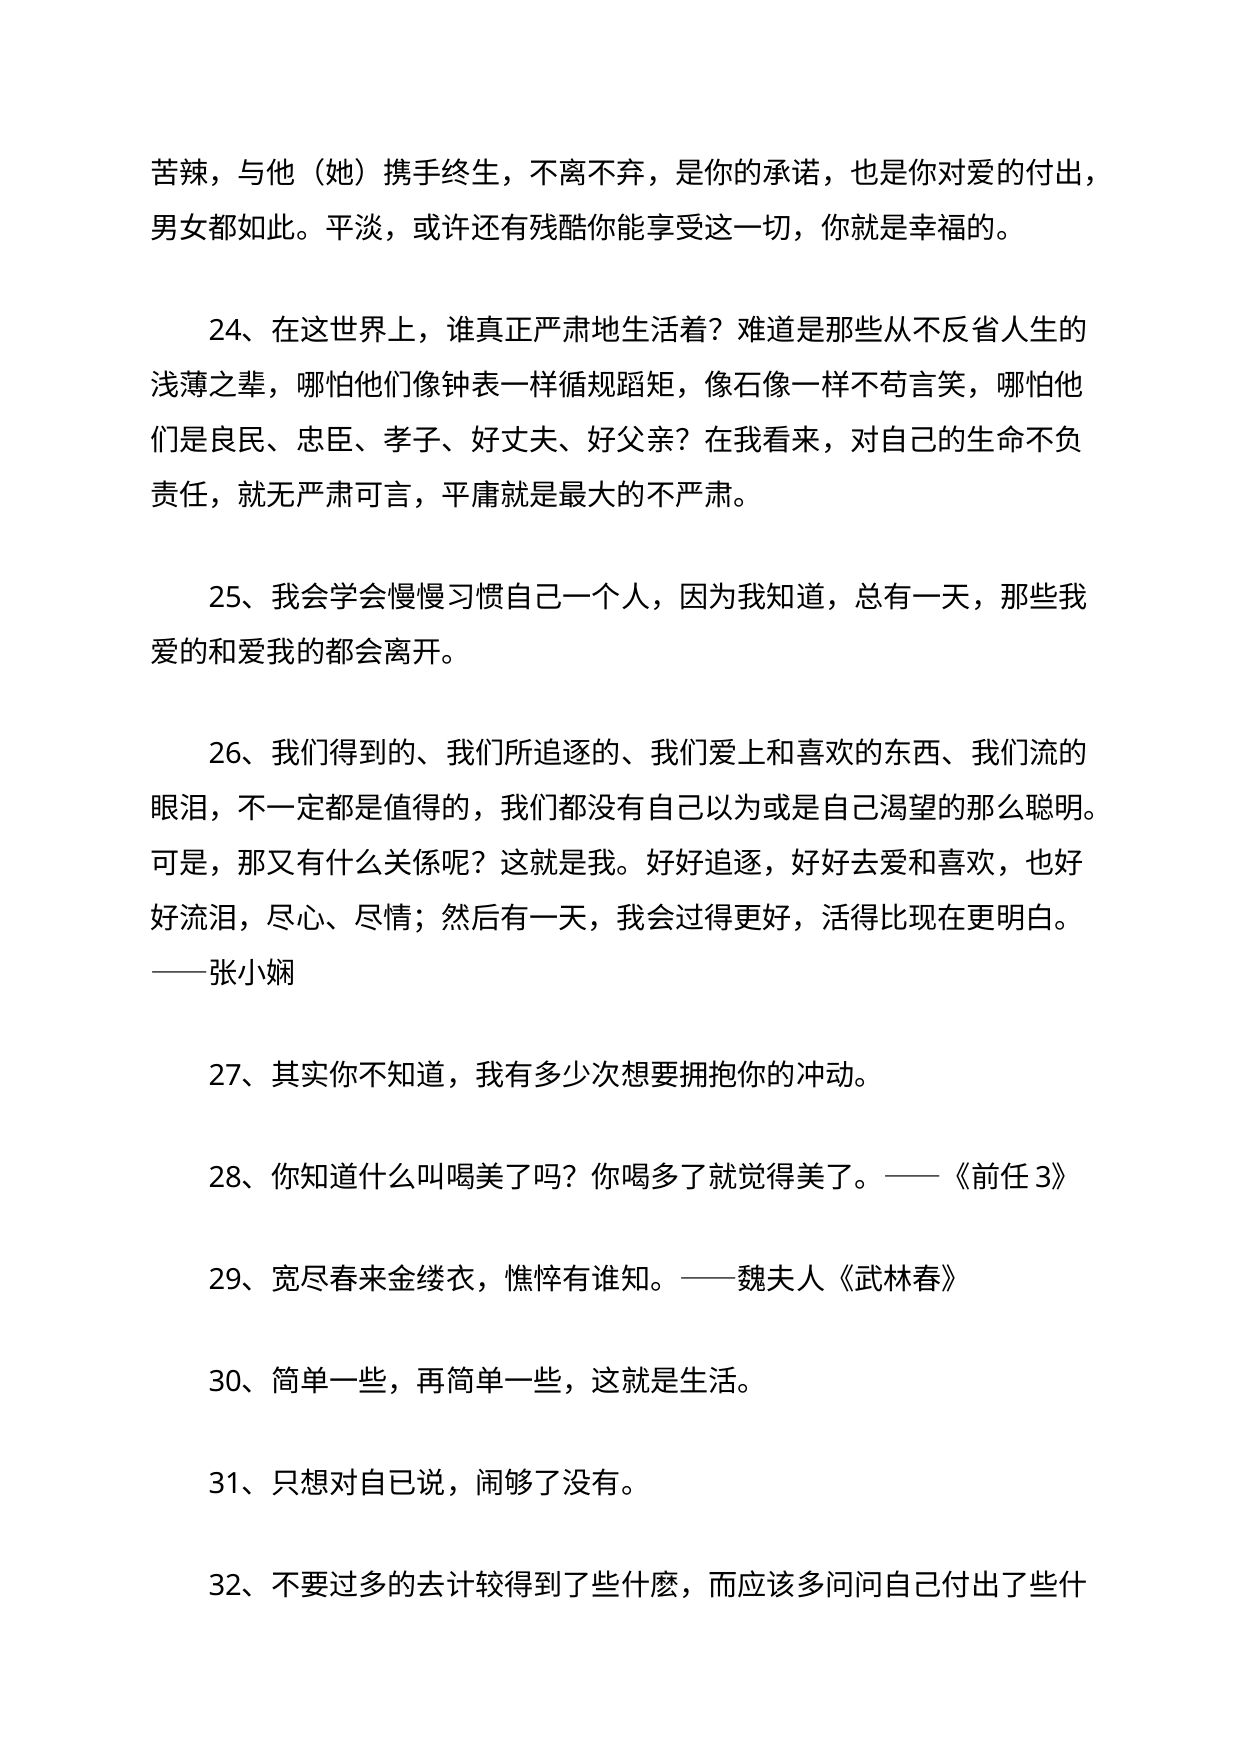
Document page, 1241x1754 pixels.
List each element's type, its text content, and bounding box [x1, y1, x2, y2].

text 31、只想对自已说，闹够了没有。 [150, 1459, 1090, 1502]
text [150, 1561, 1090, 1604]
text 30、简单一些，再简单一些，这就是生活。 [150, 1357, 1090, 1400]
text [150, 150, 1090, 247]
text 26、我们得到的、我们所追逐的、我们爱上和喜欢的东西、我们流的眼泪，不一定都是值得的，我们都没有自己以为或是自己渴望的那么聪明。可是，那又有什么关係呢？这就是我。好好追逐，好好去爱和喜欢，也好好流泪，尽心、尽情；然后有一天，我会过得更好，活得比现在更明白。——张小娴 [150, 730, 1090, 992]
text 27、其实你不知道，我有多少次想要拥抱你的冲动。 [150, 1051, 1090, 1094]
text 28、你知道什么叫喝美了吗？你喝多了就觉得美了。——《前任3》 [150, 1153, 1090, 1196]
text 24、在这世界上，谁真正严肃地生活着？难道是那些从不反省人生的浅薄之辈，哪怕他们像钟表一样循规蹈矩，像石像一样不苟言笑，哪怕他们是良民、忠臣、孝子、好丈夫、好父亲？在我看来，对自己的生命不负责任，就无严肃可言，平庸就是最大的不严肃。 [150, 307, 1090, 514]
text 29、宽尽春来金缕衣，憔悴有谁知。——魏夫人《武林春》 [150, 1255, 1090, 1298]
text 25、我会学会慢慢习惯自己一个人，因为我知道，总有一天，那些我爱的和爱我的都会离开。 [150, 573, 1090, 671]
